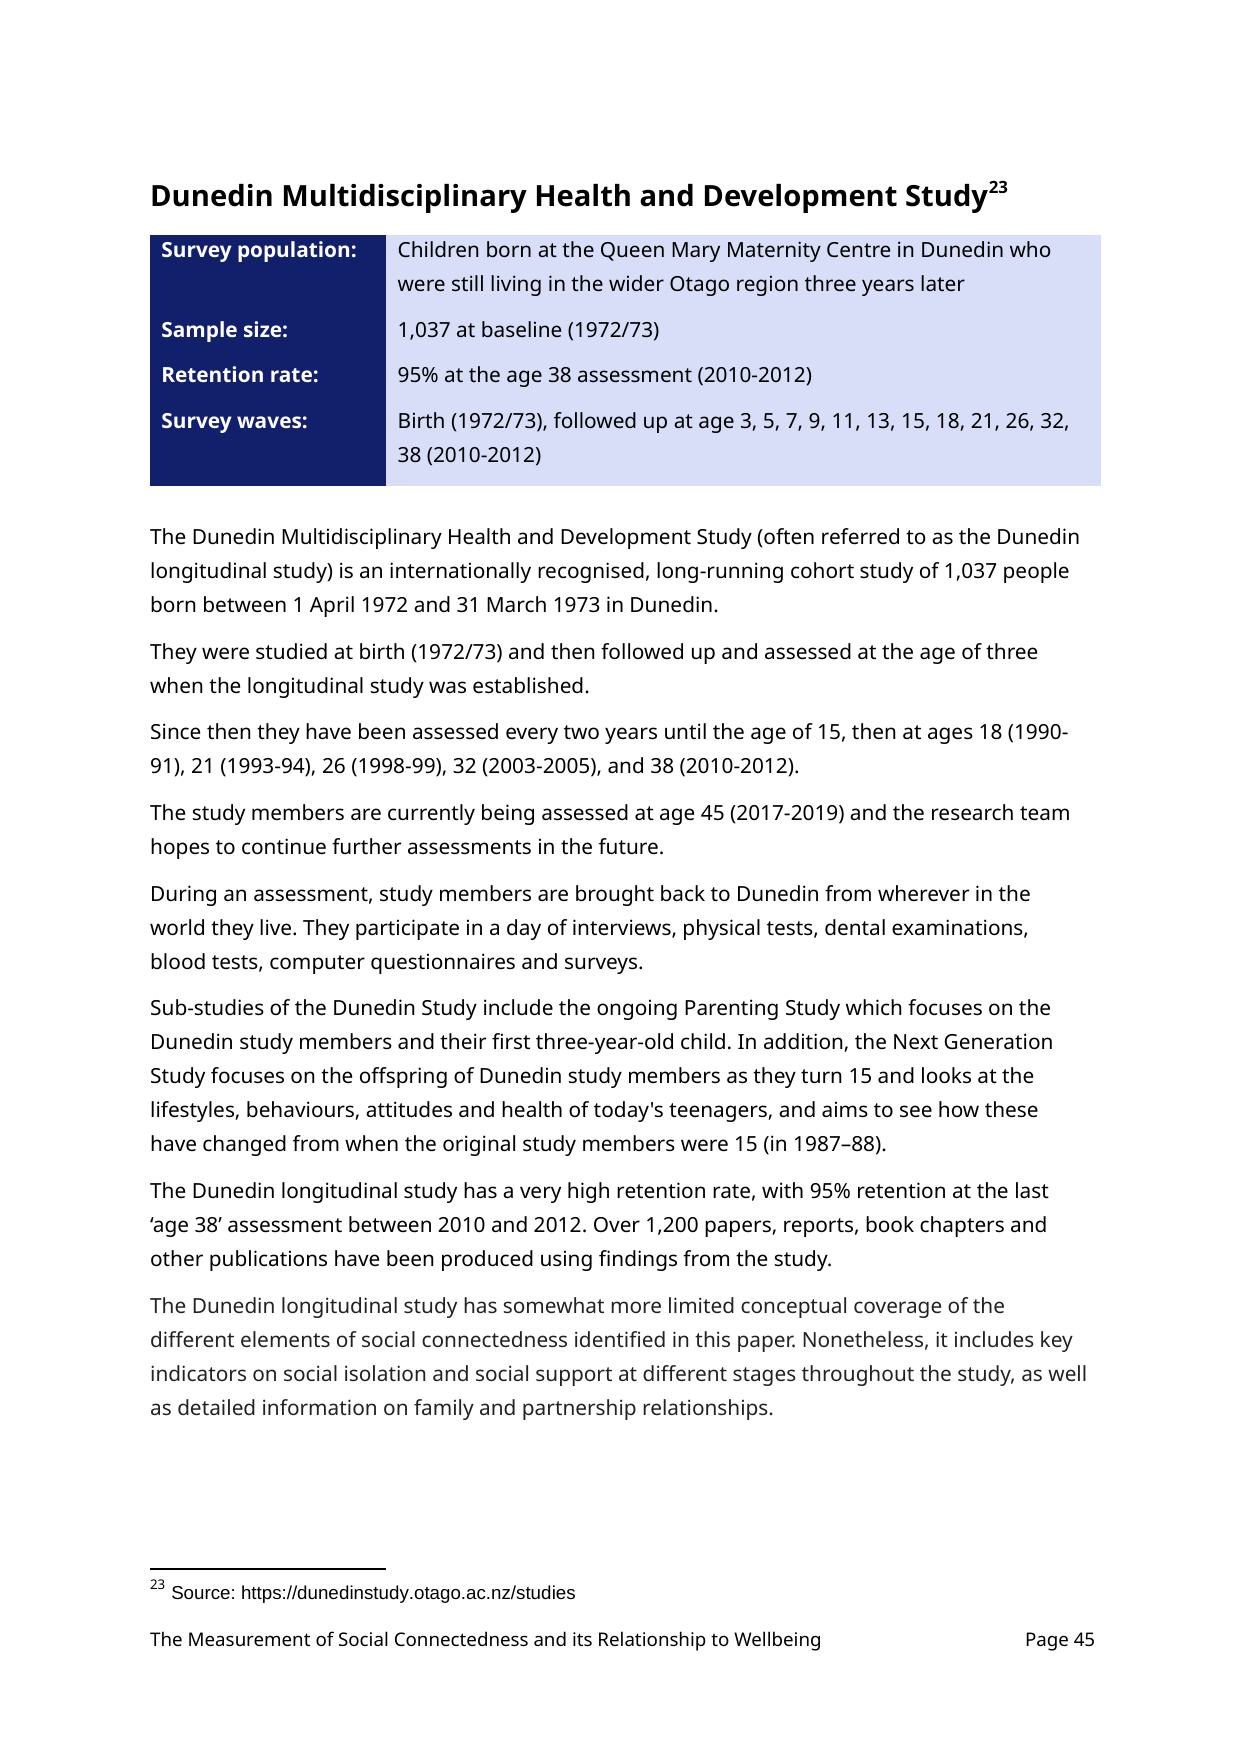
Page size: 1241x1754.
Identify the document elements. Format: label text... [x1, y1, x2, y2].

table_cell 1,037 at baseline (1972/73) [386, 315, 1101, 361]
subtitle Dunedin Multidisciplinary Health and Development Study [150, 175, 1090, 215]
table_cell Retention rate: [150, 361, 386, 406]
text During an assessment, study members are brought back to Dunedin from wherever in the world they live. They participate in a day of interviews, physical tests, dental examinations, blood tests, computer questionnaires and surveys. [150, 879, 1090, 975]
table_cell Birth (1972/73), followed up at age 3, 5, 7, 9, 11, 13, 15, 18, 21, 26, 32, 38 (2010-2012) [386, 406, 1101, 486]
text The Dunedin longitudinal study has a very high retention rate, with 95% retention at the last ‘age 38’ assessment between 2010 and 2012. Over 1,200 papers, reports, book chapters and other publications have been produced using findings from the study. [150, 1176, 1090, 1273]
text The Dunedin longitudinal study has somewhat more limited conceptual coverage of the different elements of social connectedness identified in this paper. Nonetheless, it includes key indicators on social isolation and social support at different stages throughout the study, as well as detailed information on family and partnership relationships. [150, 1291, 1090, 1421]
table_header Children born at the Queen Mary Maternity Centre in Dunedin who were still living in the wider Otago region three years later [386, 235, 1101, 315]
text The Dunedin Multidisciplinary Health and Development Study (often referred to as the Dunedin longitudinal study) is an internationally recognised, long-running cohort study of 1,037 people born between 1 April 1972 and 31 March 1973 in Dunedin. [150, 522, 1090, 619]
text They were studied at birth (1972/73) and then followed up and assessed at the age of three when the longitudinal study was established. [150, 637, 1090, 699]
text Since then they have been assessed every two years until the age of 15, then at ages 18 (1990-91), 21 (1993-94), 26 (1998-99), 32 (2003-2005), and 38 (2010-2012). [150, 717, 1090, 780]
text The study members are currently being assessed at age 45 (2017-2019) and the research team hopes to continue further assessments in the future. [150, 798, 1090, 861]
table_cell Survey waves: [150, 406, 386, 486]
table_cell 95% at the age 38 assessment (2010-2012) [386, 361, 1101, 406]
table_cell Sample size: [150, 315, 386, 361]
text Sub-studies of the Dunedin Study include the ongoing Parenting Study which focuses on the Dunedin study members and their first three-year-old child. In addition, the Next Generation Study focuses on the offspring of Dunedin study members as they turn 15 and looks at the lifestyles, behaviours, attitudes and health of today's teenagers, and aims to see how these have changed from when the original study members were 15 (in 1987–88). [150, 993, 1090, 1158]
table_header Survey population: [150, 235, 386, 315]
